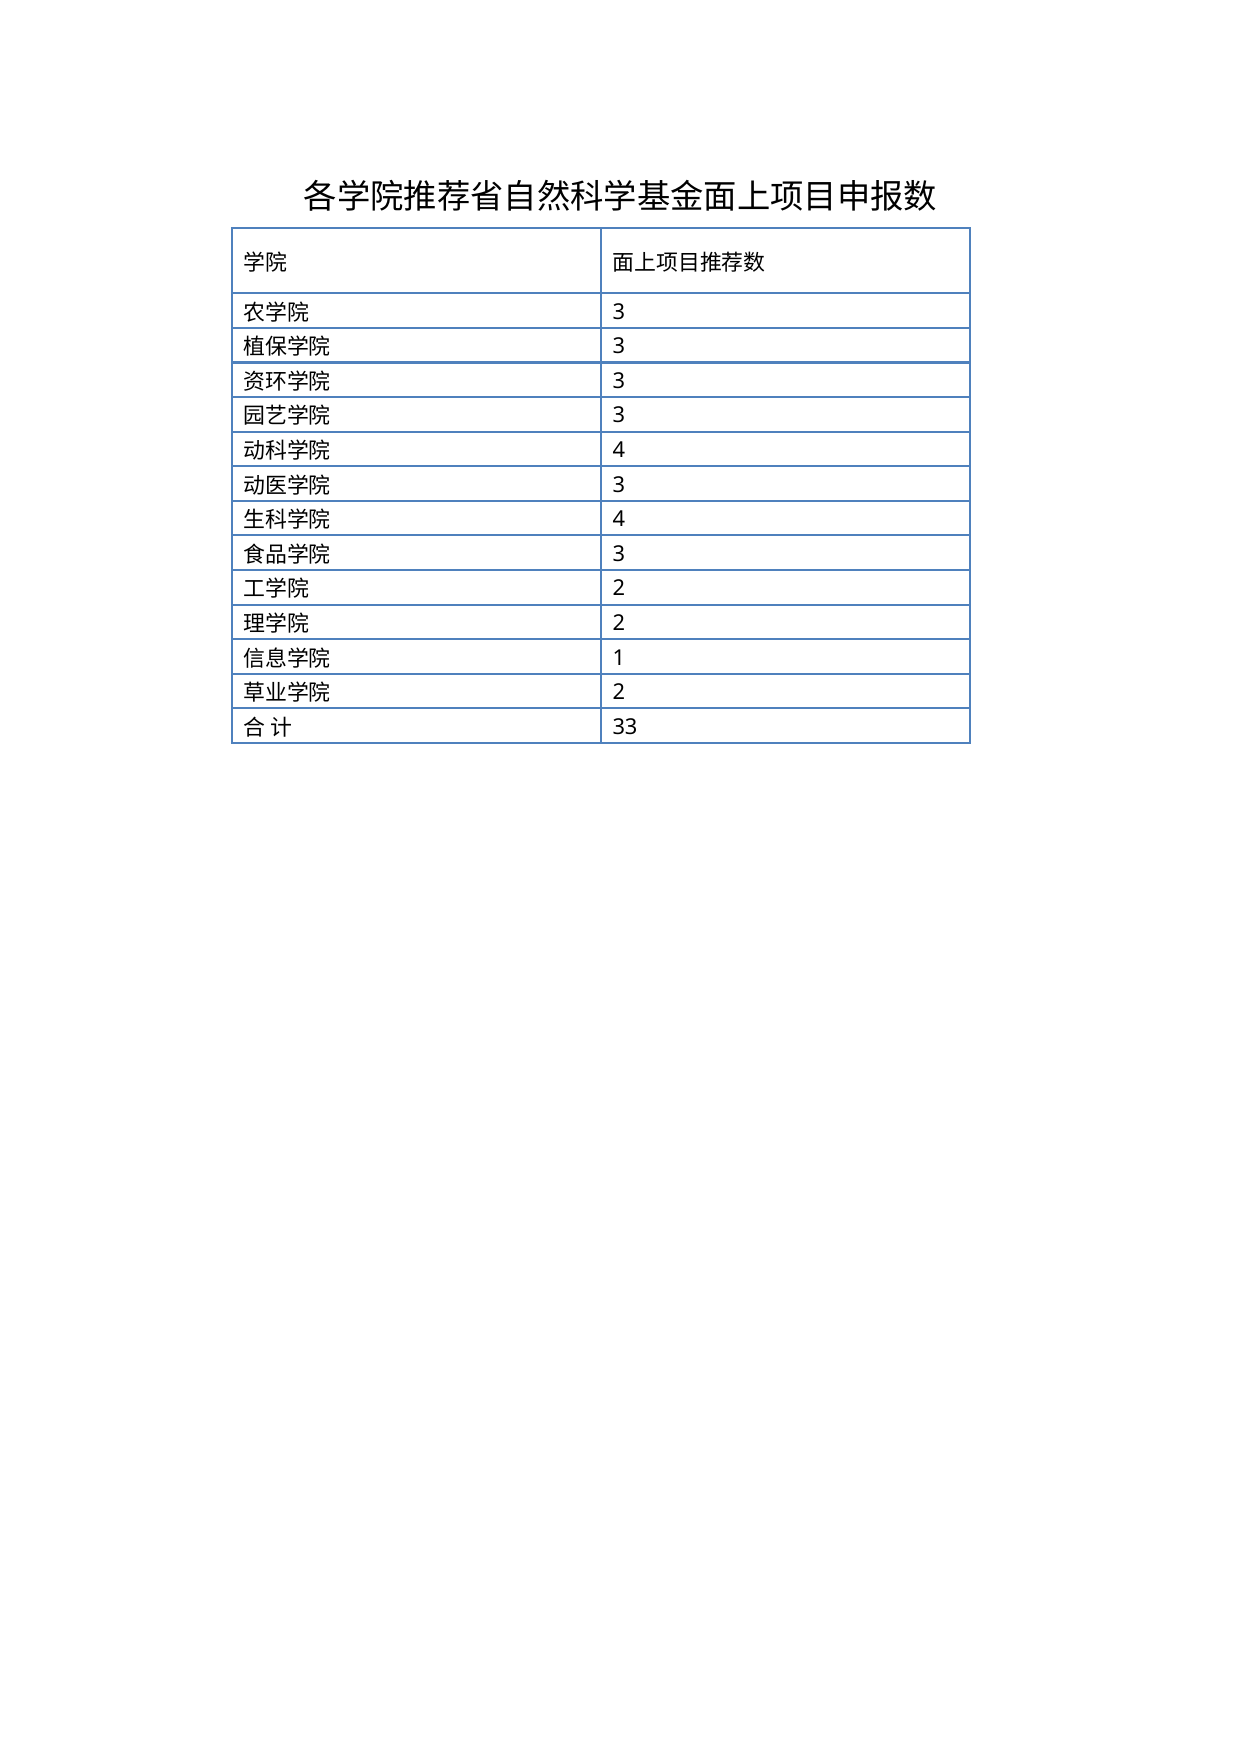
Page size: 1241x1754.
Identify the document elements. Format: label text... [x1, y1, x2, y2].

table_cell 2 [602, 571, 969, 603]
table_header 面上项目推荐数 [602, 229, 969, 292]
table_cell 农学院 [233, 294, 600, 327]
table_cell 资环学院 [233, 364, 600, 396]
table_cell 3 [602, 467, 969, 500]
text 各学院推荐省自然科学基金面上项目申报数 [187, 162, 1053, 227]
table_cell 动医学院 [233, 467, 600, 500]
table_cell 植保学院 [233, 329, 600, 361]
table_cell 园艺学院 [233, 398, 600, 431]
table_cell 2 [602, 606, 969, 638]
table_cell 1 [602, 640, 969, 673]
table_header 学院 [233, 229, 600, 292]
table_cell 2 [602, 675, 969, 707]
table_cell 动科学院 [233, 433, 600, 465]
table_cell 草业学院 [233, 675, 600, 707]
table_cell 食品学院 [233, 536, 600, 569]
table_cell 理学院 [233, 606, 600, 638]
table_cell 生科学院 [233, 502, 600, 534]
table_cell 3 [602, 329, 969, 361]
table_cell 4 [602, 502, 969, 534]
table_cell 3 [602, 364, 969, 396]
table_cell 工学院 [233, 571, 600, 603]
table_cell 3 [602, 294, 969, 327]
table_cell 3 [602, 536, 969, 569]
table_cell 信息学院 [233, 640, 600, 673]
table_cell 3 [602, 398, 969, 431]
table_cell 33 [602, 709, 969, 742]
table_cell 4 [602, 433, 969, 465]
table_cell 合 计 [233, 709, 600, 742]
